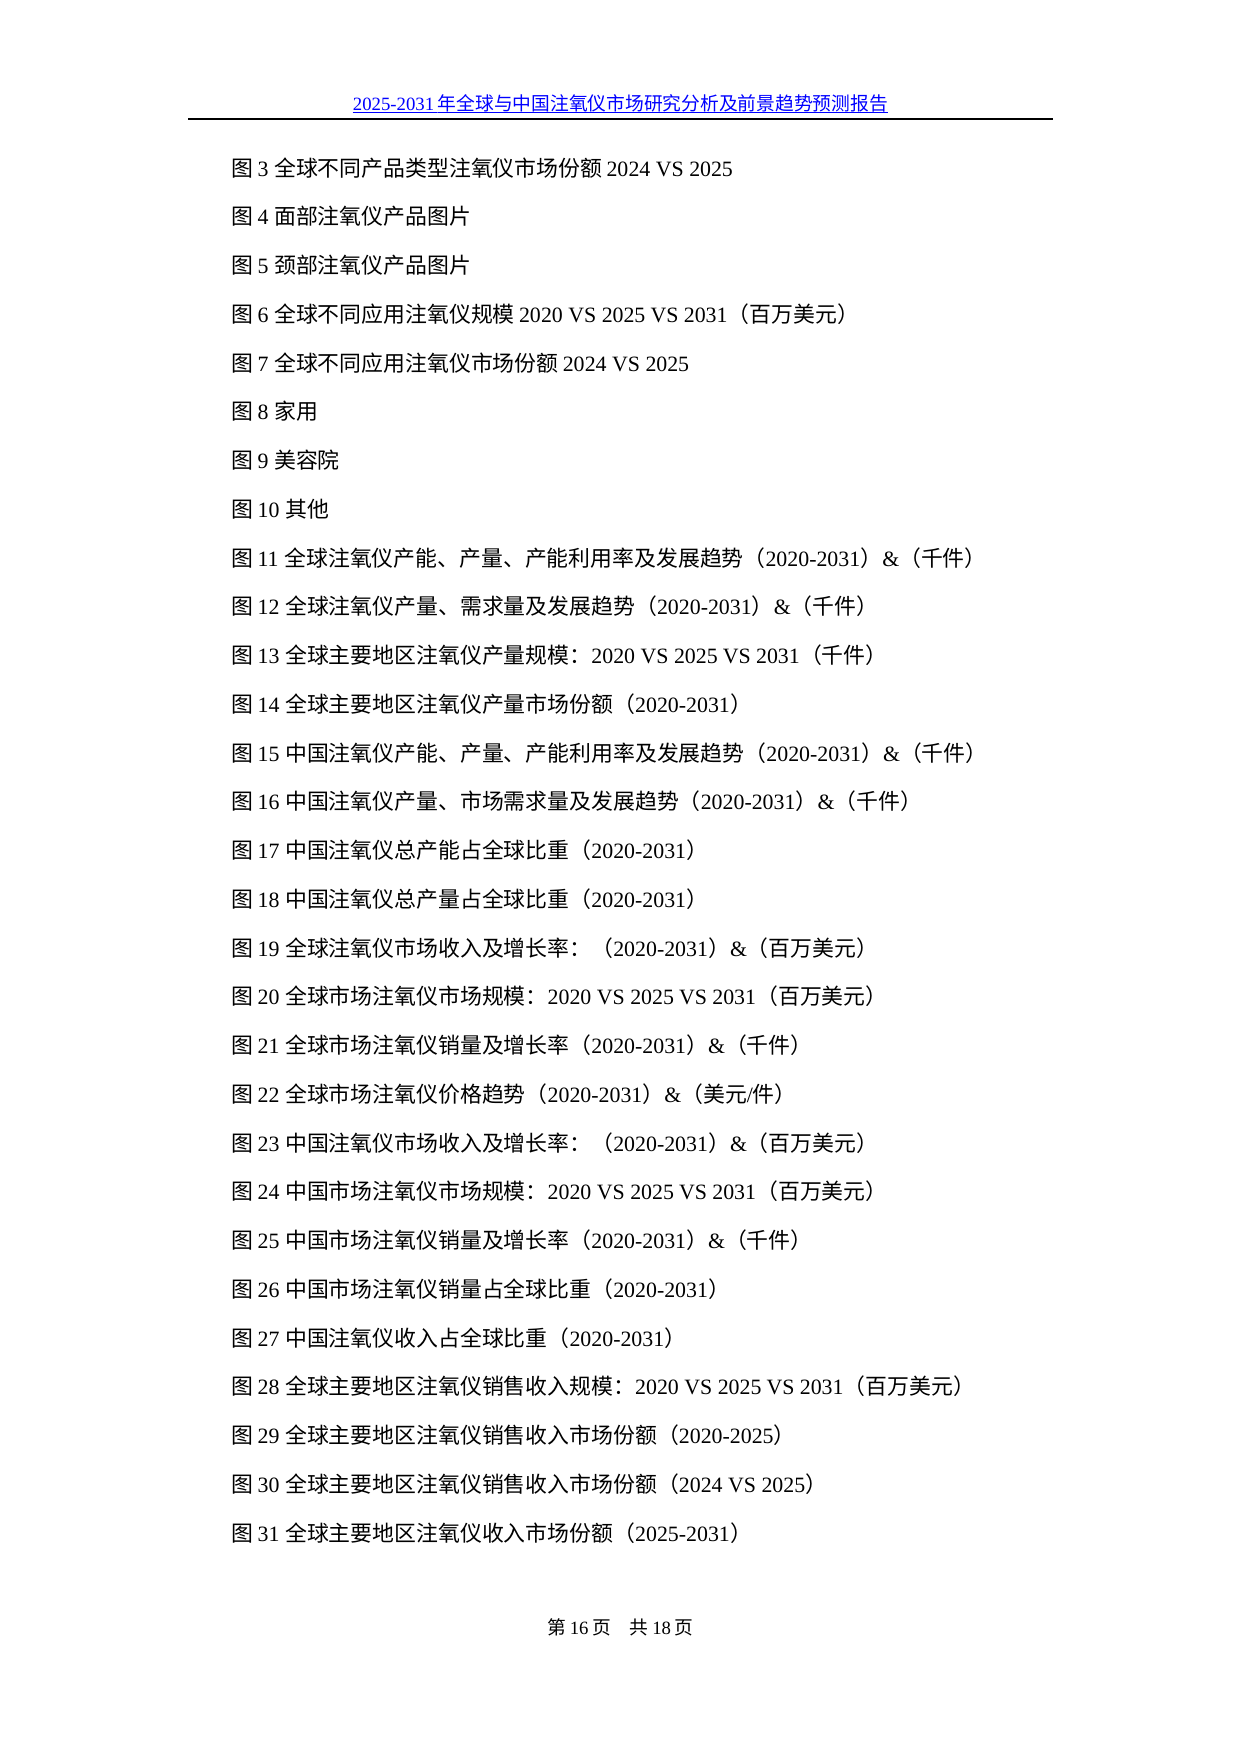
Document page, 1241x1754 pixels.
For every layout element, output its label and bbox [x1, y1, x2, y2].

text [187, 150, 1053, 1548]
